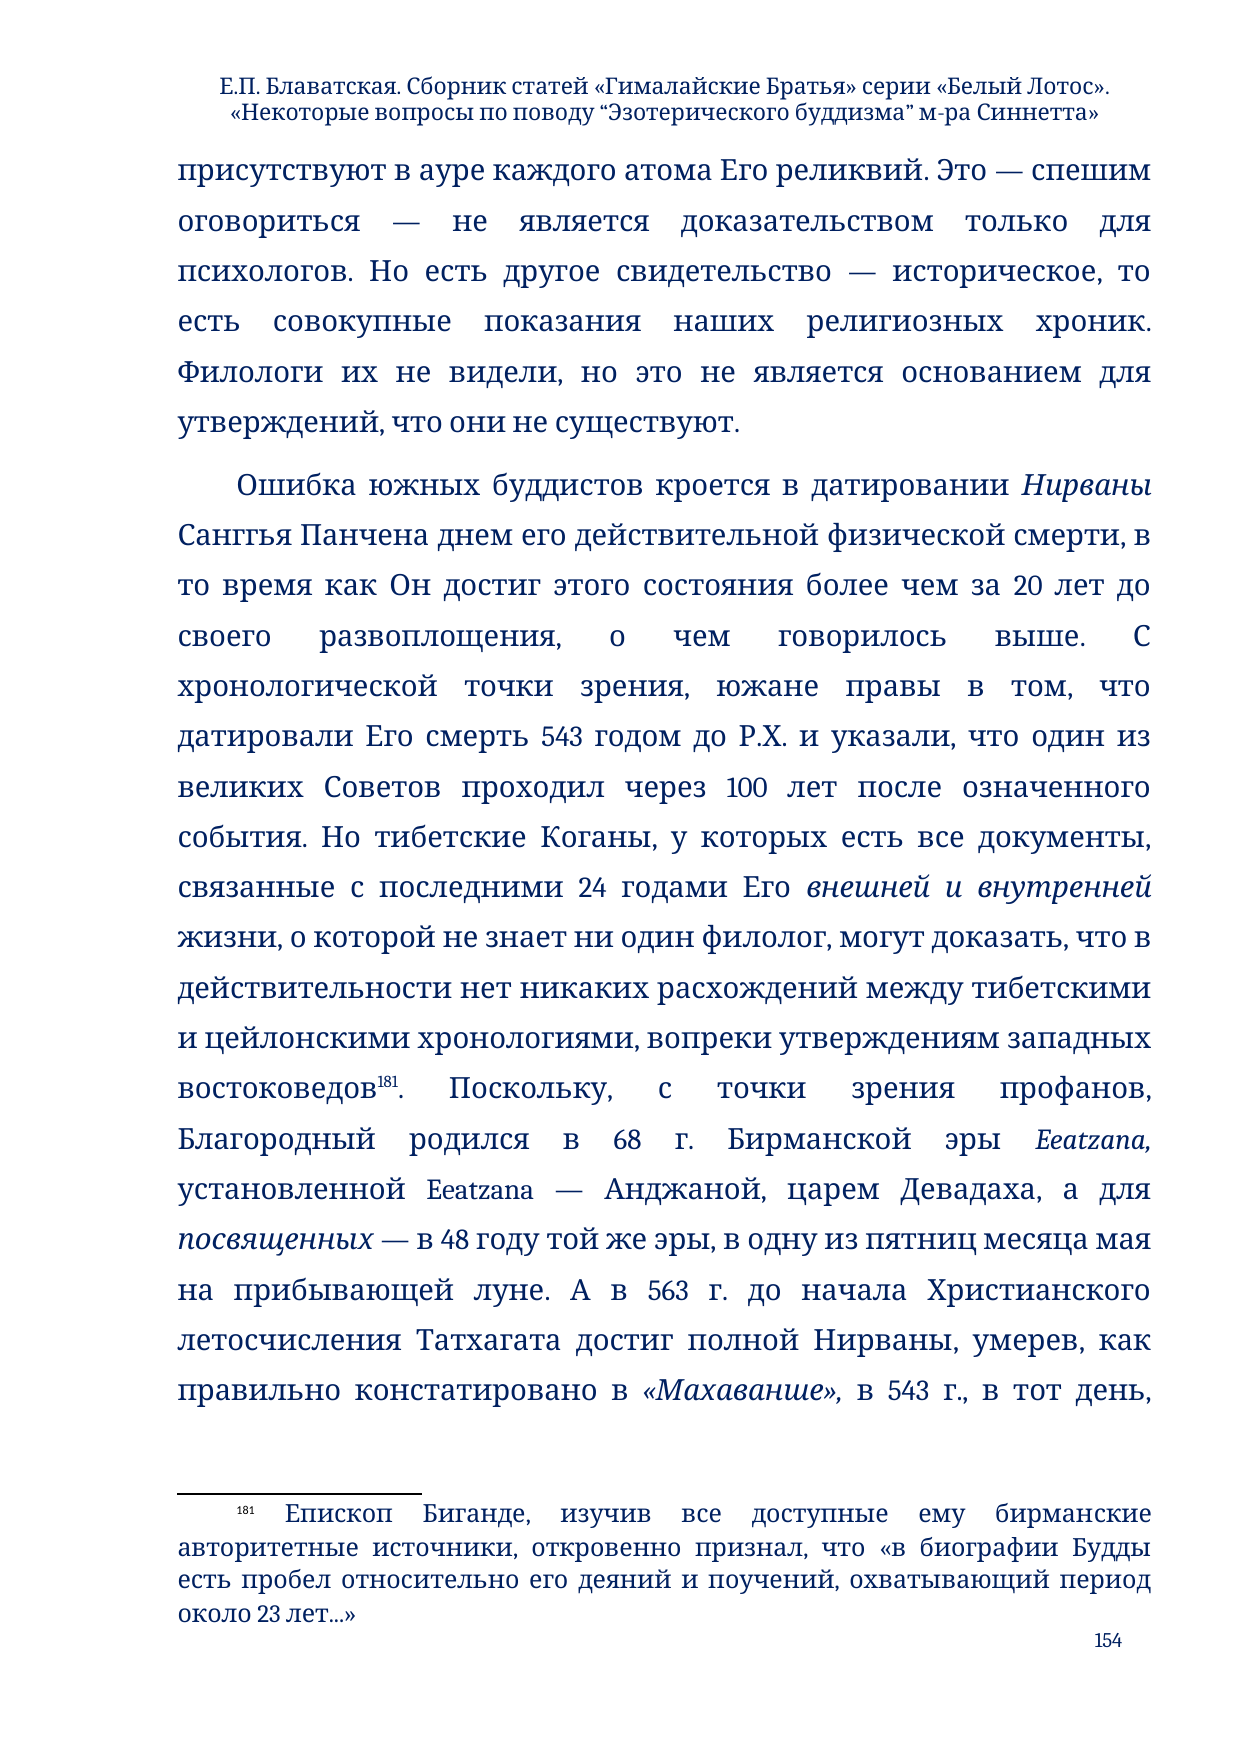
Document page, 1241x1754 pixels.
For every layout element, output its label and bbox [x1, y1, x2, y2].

text [177, 469, 1152, 1408]
text [177, 154, 1152, 439]
